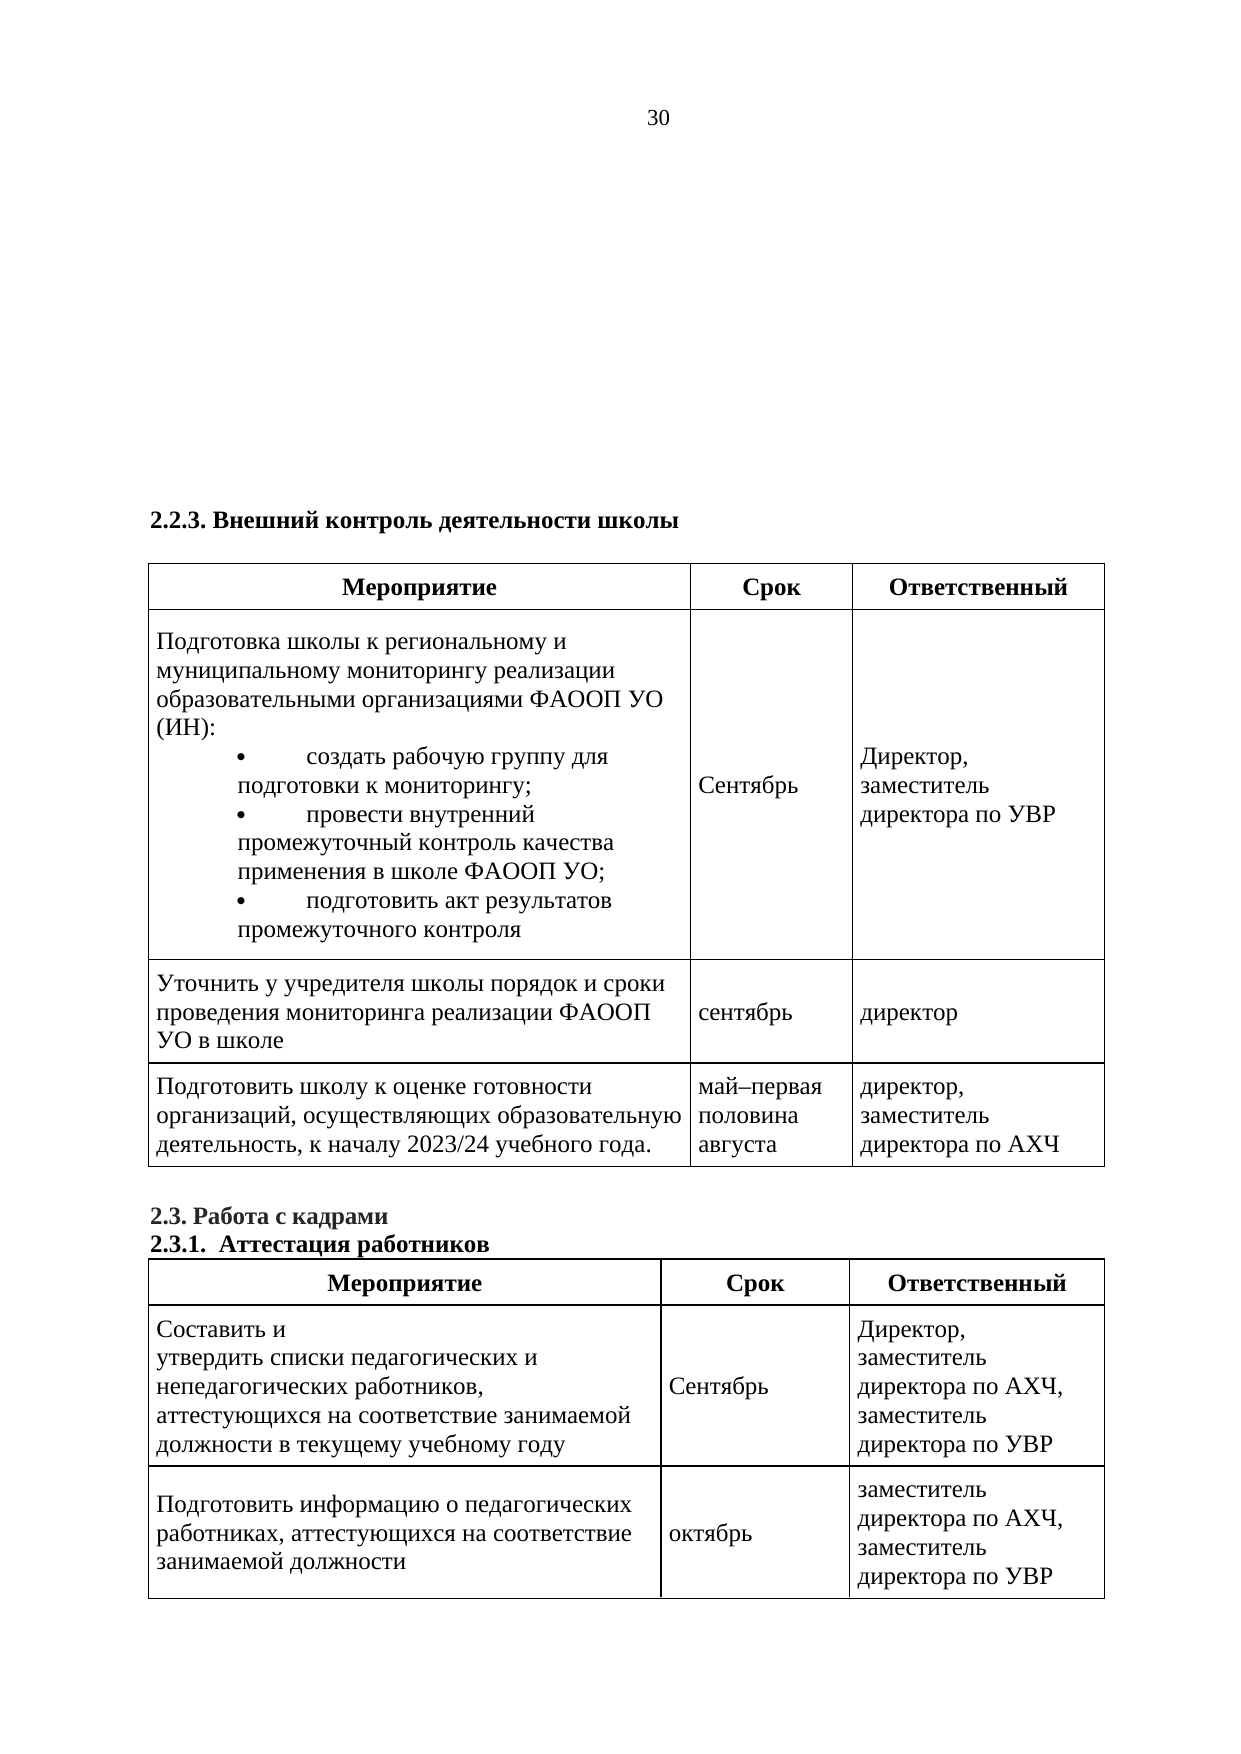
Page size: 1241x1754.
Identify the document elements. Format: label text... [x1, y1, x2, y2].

table_cell октябрь [662, 1467, 849, 1597]
table_cell май–первая половина августа [691, 1064, 852, 1166]
table_cell сентябрь [691, 960, 852, 1062]
table_cell Подготовка школы к региональному и муниципальному мониторингу реализации образовательными организациями ФАООП УО (ИН): создать рабочую группу для подготовки к мониторингу; провести внутренний промежуточный контроль качества применения в школе ФАООП УО; подготовить акт результатов промежуточного контроля [149, 610, 690, 959]
table_header Мероприятие [149, 1260, 660, 1304]
table_header Ответственный [850, 1260, 1104, 1304]
table_header Срок [662, 1260, 849, 1304]
table_cell Составить и утвердить списки педагогических и непедагогических работников, аттестующихся на соответствие занимаемой должности в текущему учебному году [149, 1306, 660, 1465]
table_header Мероприятие [149, 564, 690, 609]
table_cell директор, заместитель директора по АХЧ [853, 1064, 1104, 1166]
table_cell Уточнить у учредителя школы порядок и сроки проведения мониторинга реализации ФАООП УО в школе [149, 960, 690, 1062]
text 2.3. Работа с кадрами [150, 1167, 1166, 1229]
table_cell Подготовить школу к оценке готовности организаций, осуществляющих образовательную деятельность, к началу 2023/24 учебного года. [149, 1064, 690, 1166]
table_cell Подготовить информацию о педагогических работниках, аттестующихся на соответствие занимаемой должности [149, 1467, 660, 1597]
table_cell Сентябрь [691, 610, 852, 959]
text 2.2.3. Внешний контроль деятельности школы [150, 505, 1166, 533]
table_cell директор [853, 960, 1104, 1062]
table_cell Директор, заместитель директора по АХЧ, заместитель директора по УВР [850, 1306, 1104, 1465]
table_header Срок [691, 564, 852, 609]
table_cell Сентябрь [662, 1306, 849, 1465]
table_cell Директор, заместитель директора по УВР [853, 610, 1104, 959]
text 2.3.1. Аттестация работников [150, 1229, 1166, 1258]
table_cell заместитель директора по АХЧ, заместитель директора по УВР [850, 1467, 1104, 1597]
table_header Ответственный [853, 564, 1104, 609]
